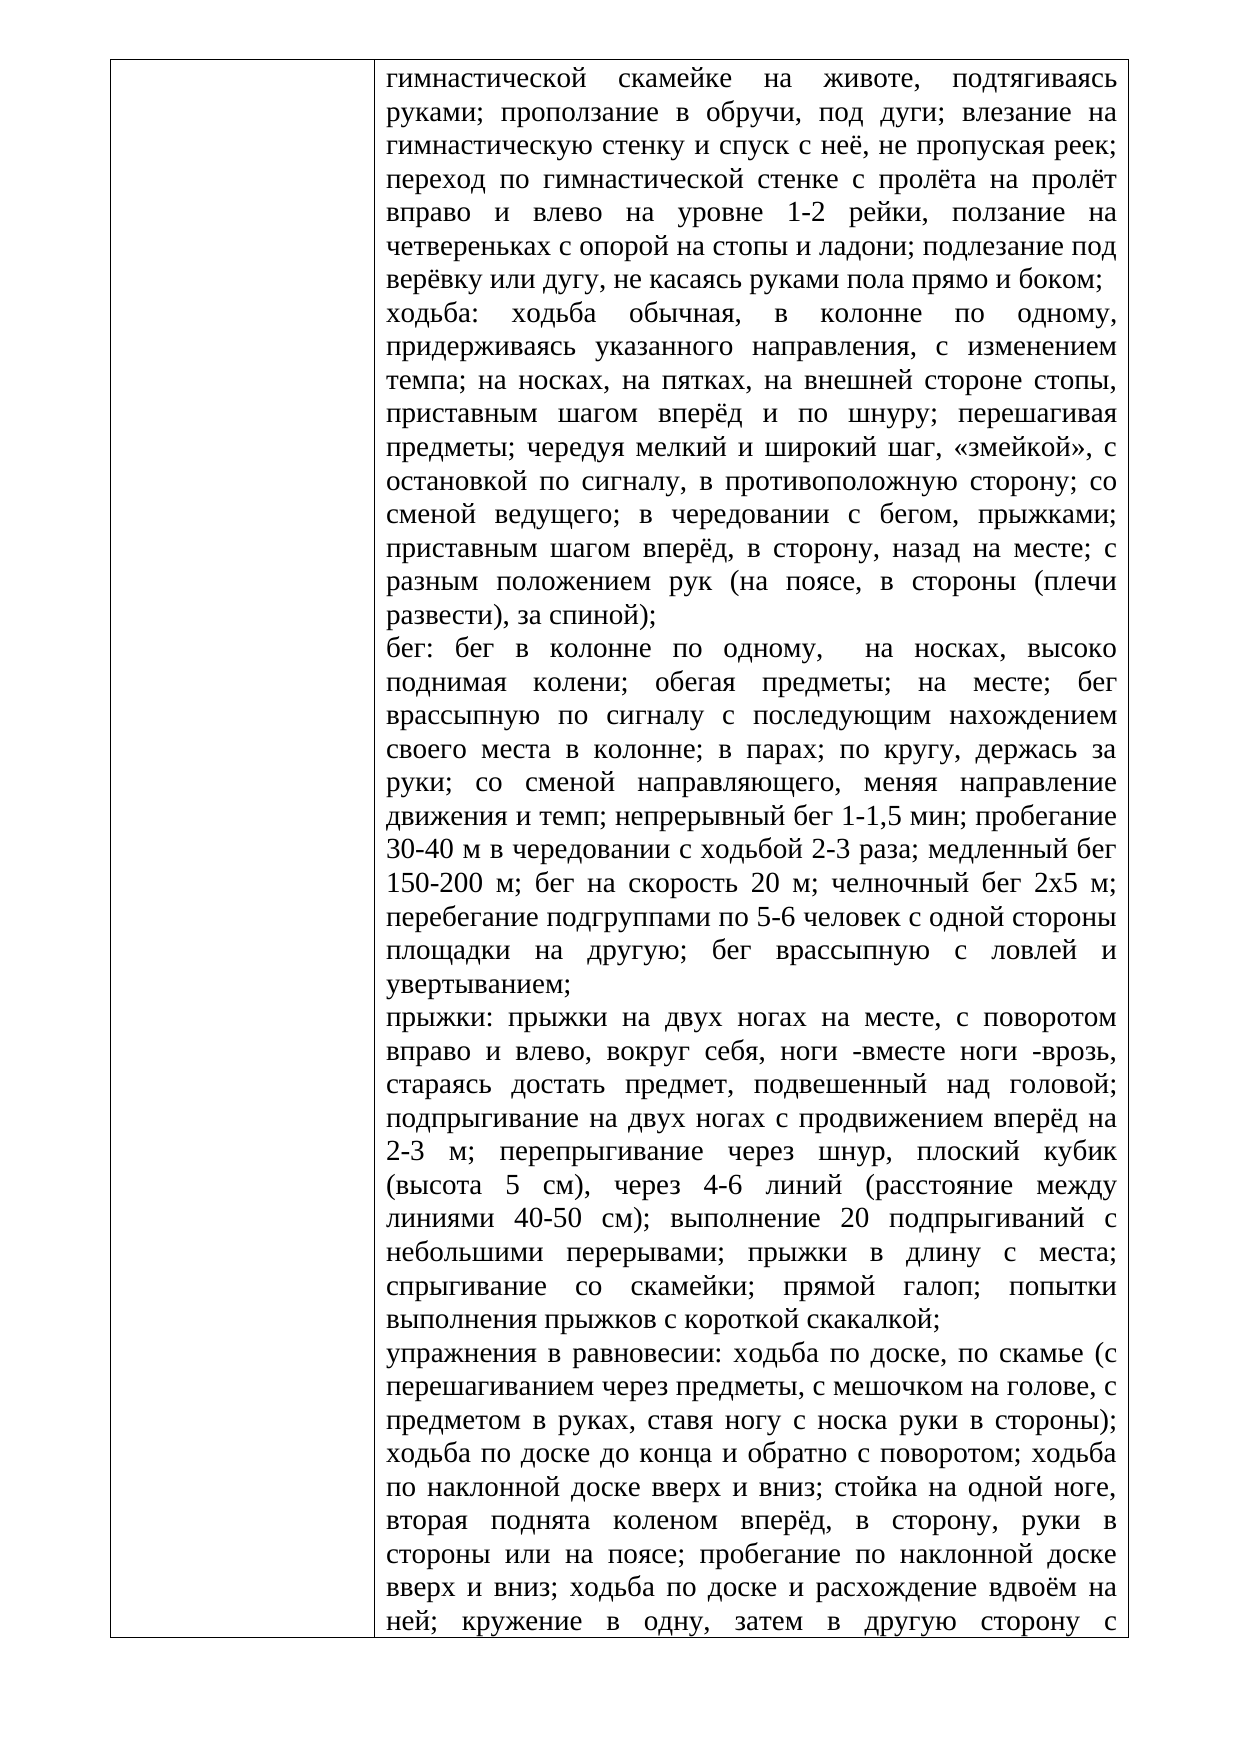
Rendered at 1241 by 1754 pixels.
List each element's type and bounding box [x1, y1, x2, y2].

table_cell [111, 60, 374, 1637]
table_cell [375, 60, 1128, 1637]
